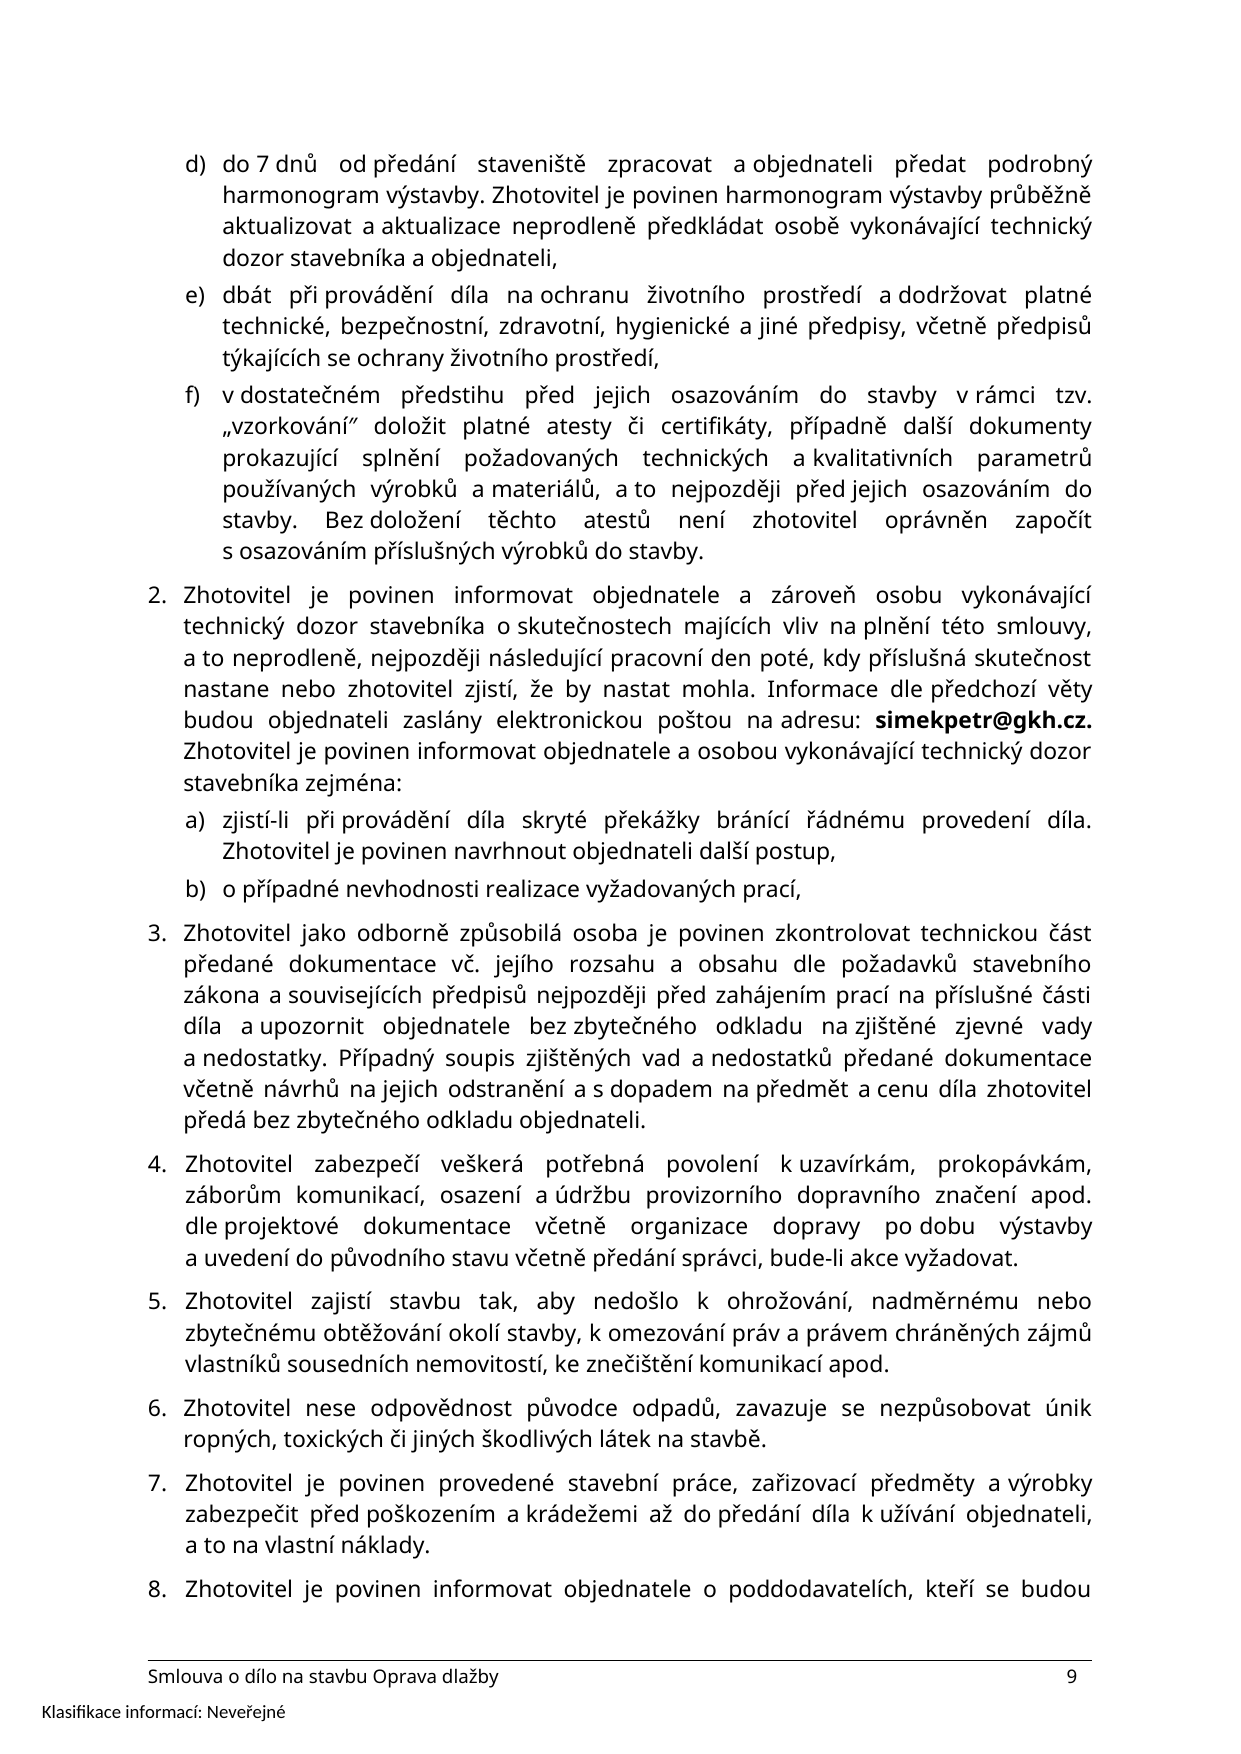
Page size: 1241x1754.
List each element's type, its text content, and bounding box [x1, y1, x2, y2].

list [148, 1573, 1092, 1604]
list o případné nevhodnosti realizace vyžadovaných prací, [185, 873, 1092, 904]
list dbát při provádění díla na ochranu životního prostředí a dodržovat platné technické, bezpečnostní, zdravotní, hygienické a jiné předpisy, včetně předpisů týkajících se ochrany životního prostředí, [185, 279, 1092, 373]
list Zhotovitel jako odborně způsobilá osoba je povinen zkontrolovat technickou část předané dokumentace vč. jejího rozsahu a obsahu dle požadavků stavebního zákona a souvisejících předpisů nejpozději před zahájením prací na příslušné části díla a upozornit objednatele bez zbytečného odkladu na zjištěné zjevné vady a nedostatky. Případný soupis zjištěných vad a nedostatků předané dokumentace včetně návrhů na jejich odstranění a s dopadem na předmět a cenu díla zhotovitel předá bez zbytečného odkladu objednateli. [148, 916, 1092, 1135]
list Zhotovitel zabezpečí veškerá potřebná povolení k uzavírkám, prokopávkám, záborům komunikací, osazení a údržbu provizorního dopravního značení apod. dle projektové dokumentace včetně organizace dopravy po dobu výstavby a uvedení do původního stavu včetně předání správci, bude-li akce vyžadovat. [148, 1148, 1092, 1273]
list Zhotovitel je povinen provedené stavební práce, zařizovací předměty a výrobky zabezpečit před poškozením a krádežemi až do předání díla k užívání objednateli, a to na vlastní náklady. [148, 1466, 1092, 1560]
list v dostatečném předstihu před jejich osazováním do stavby v rámci tzv. „vzorkování″ doložit platné atesty či certifikáty, případně další dokumenty prokazující splnění požadovaných technických a kvalitativních parametrů používaných výrobků a materiálů, a to nejpozději před jejich osazováním do stavby. Bez doložení těchto atestů není zhotovitel oprávněn započít s osazováním příslušných výrobků do stavby. [185, 379, 1092, 566]
list Zhotovitel je povinen informovat objednatele a zároveň osobu vykonávající technický dozor stavebníka o skutečnostech majících vliv na plnění této smlouvy, a to neprodleně, nejpozději následující pracovní den poté, kdy příslušná skutečnost nastane nebo zhotovitel zjistí, že by nastat mohla. Informace dle předchozí věty budou objednateli zaslány elektronickou poštou na adresu: simekpetr@gkh.cz. Zhotovitel je povinen informovat objednatele a osobou vykonávající technický dozor stavebníka zejména: [148, 579, 1092, 798]
list Zhotovitel nese odpovědnost původce odpadů, zavazuje se nezpůsobovat únik ropných, toxických či jiných škodlivých látek na stavbě. [148, 1391, 1092, 1454]
list do 7 dnů od předání staveniště zpracovat a objednateli předat podrobný harmonogram výstavby. Zhotovitel je povinen harmonogram výstavby průběžně aktualizovat a aktualizace neprodleně předkládat osobě vykonávající technický dozor stavebníka a objednateli, [185, 148, 1092, 273]
list Zhotovitel zajistí stavbu tak, aby nedošlo k ohrožování, nadměrnému nebo zbytečnému obtěžování okolí stavby, k omezování práv a právem chráněných zájmů vlastníků sousedních nemovitostí, ke znečištění komunikací apod. [148, 1285, 1092, 1379]
list zjistí-li při provádění díla skryté překážky bránící řádnému provedení díla. Zhotovitel je povinen navrhnout objednateli další postup, [185, 804, 1092, 866]
